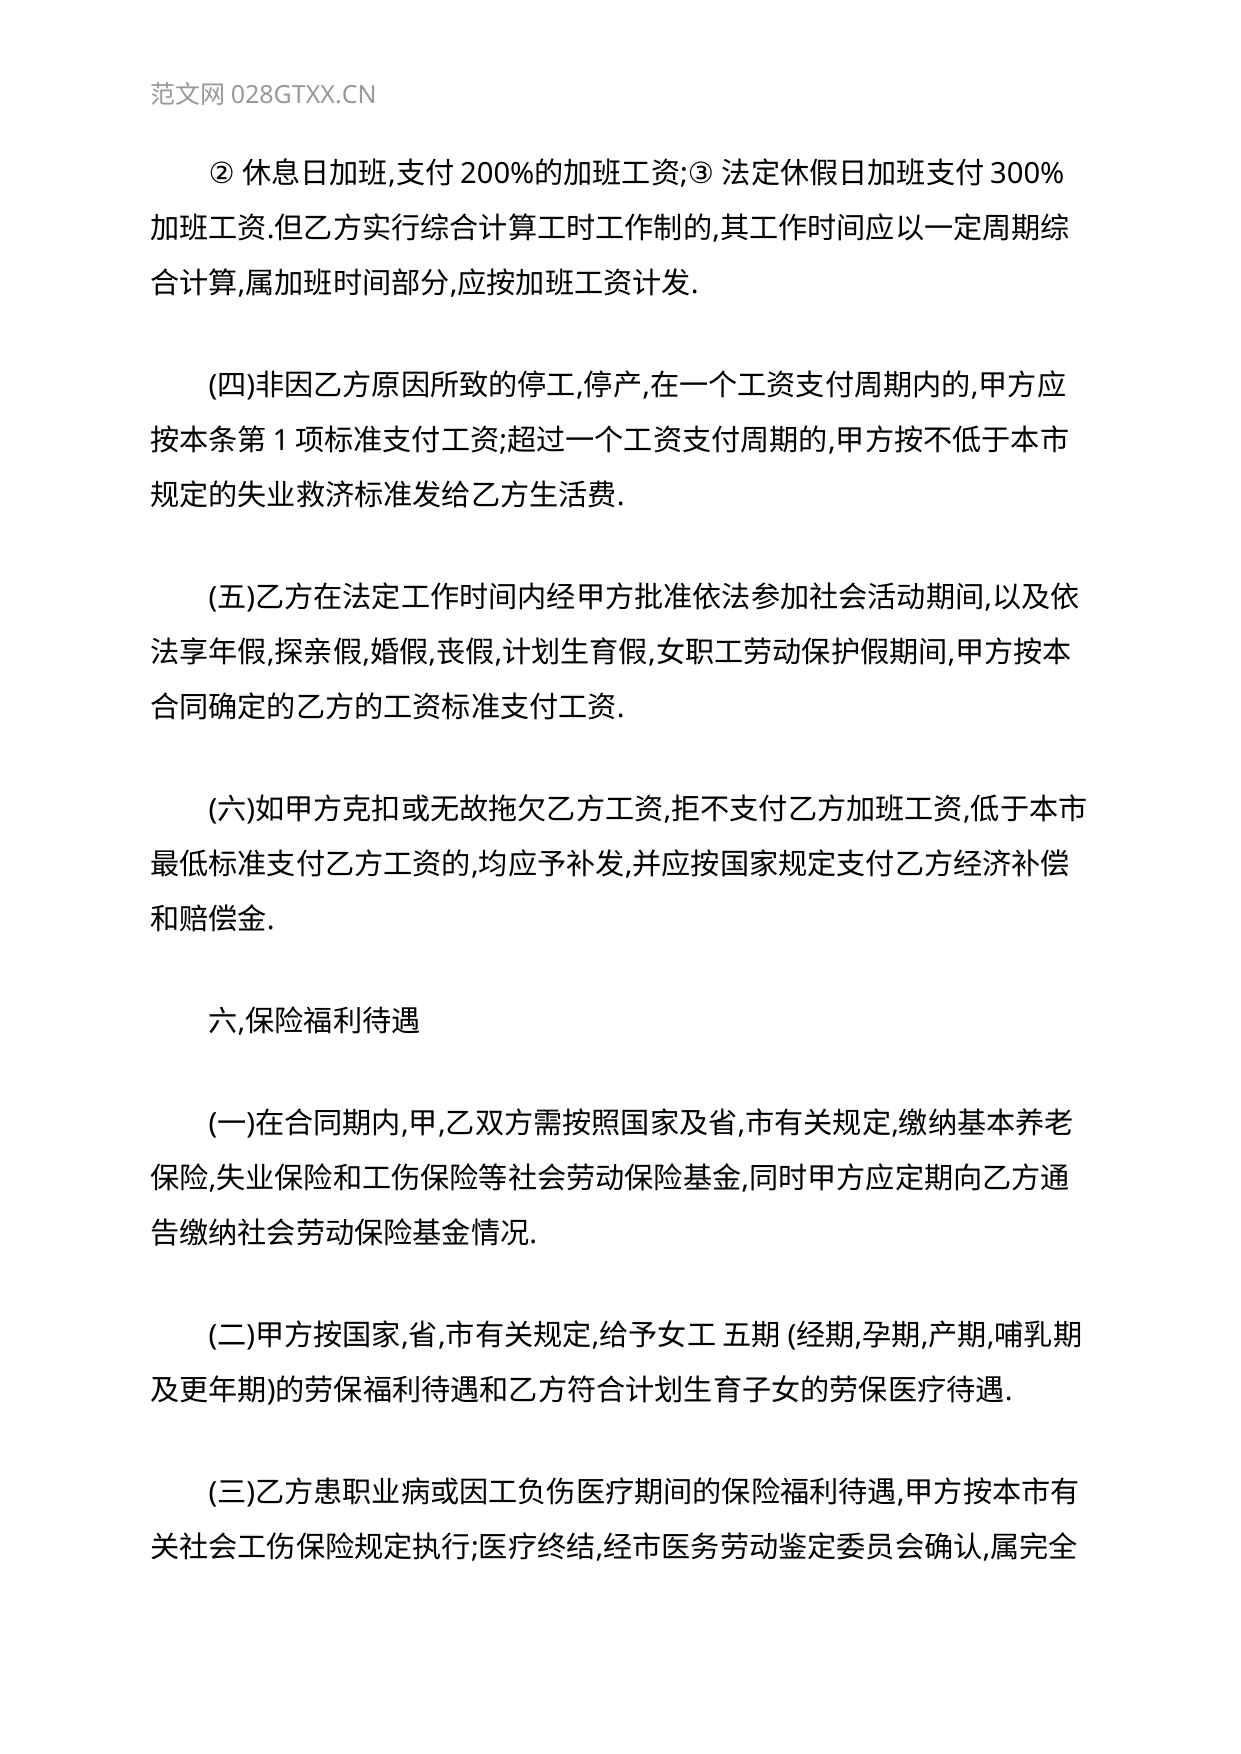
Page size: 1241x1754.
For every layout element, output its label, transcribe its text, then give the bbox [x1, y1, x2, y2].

text (一)在合同期内,甲,乙双方需按照国家及省,市有关规定,缴纳基本养老保险,失业保险和工伤保险等社会劳动保险基金,同时甲方应定期向乙方通告缴纳社会劳动保险基金情况. [150, 1100, 1090, 1252]
text 六,保险福利待遇 [150, 998, 1090, 1040]
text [150, 1469, 1090, 1566]
text (四)非因乙方原因所致的停工,停产,在一个工资支付周期内的,甲方应按本条第1项标准支付工资;超过一个工资支付周期的,甲方按不低于本市规定的失业救济标准发给乙方生活费. [150, 362, 1090, 514]
text (五)乙方在法定工作时间内经甲方批准依法参加社会活动期间,以及依法享年假,探亲假,婚假,丧假,计划生育假,女职工劳动保护假期间,甲方按本合同确定的乙方的工资标准支付工资. [150, 574, 1090, 726]
text (六)如甲方克扣或无故拖欠乙方工资,拒不支付乙方加班工资,低于本市最低标准支付乙方工资的,均应予补发,并应按国家规定支付乙方经济补偿和赔偿金. [150, 786, 1090, 938]
text (二)甲方按国家,省,市有关规定,给予女工 五期 (经期,孕期,产期,哺乳期及更年期)的劳保福利待遇和乙方符合计划生育子女的劳保医疗待遇. [150, 1312, 1090, 1409]
text ② 休息日加班,支付200%的加班工资;③ 法定休假日加班支付300%加班工资.但乙方实行综合计算工时工作制的,其工作时间应以一定周期综合计算,属加班时间部分,应按加班工资计发. [150, 150, 1090, 302]
